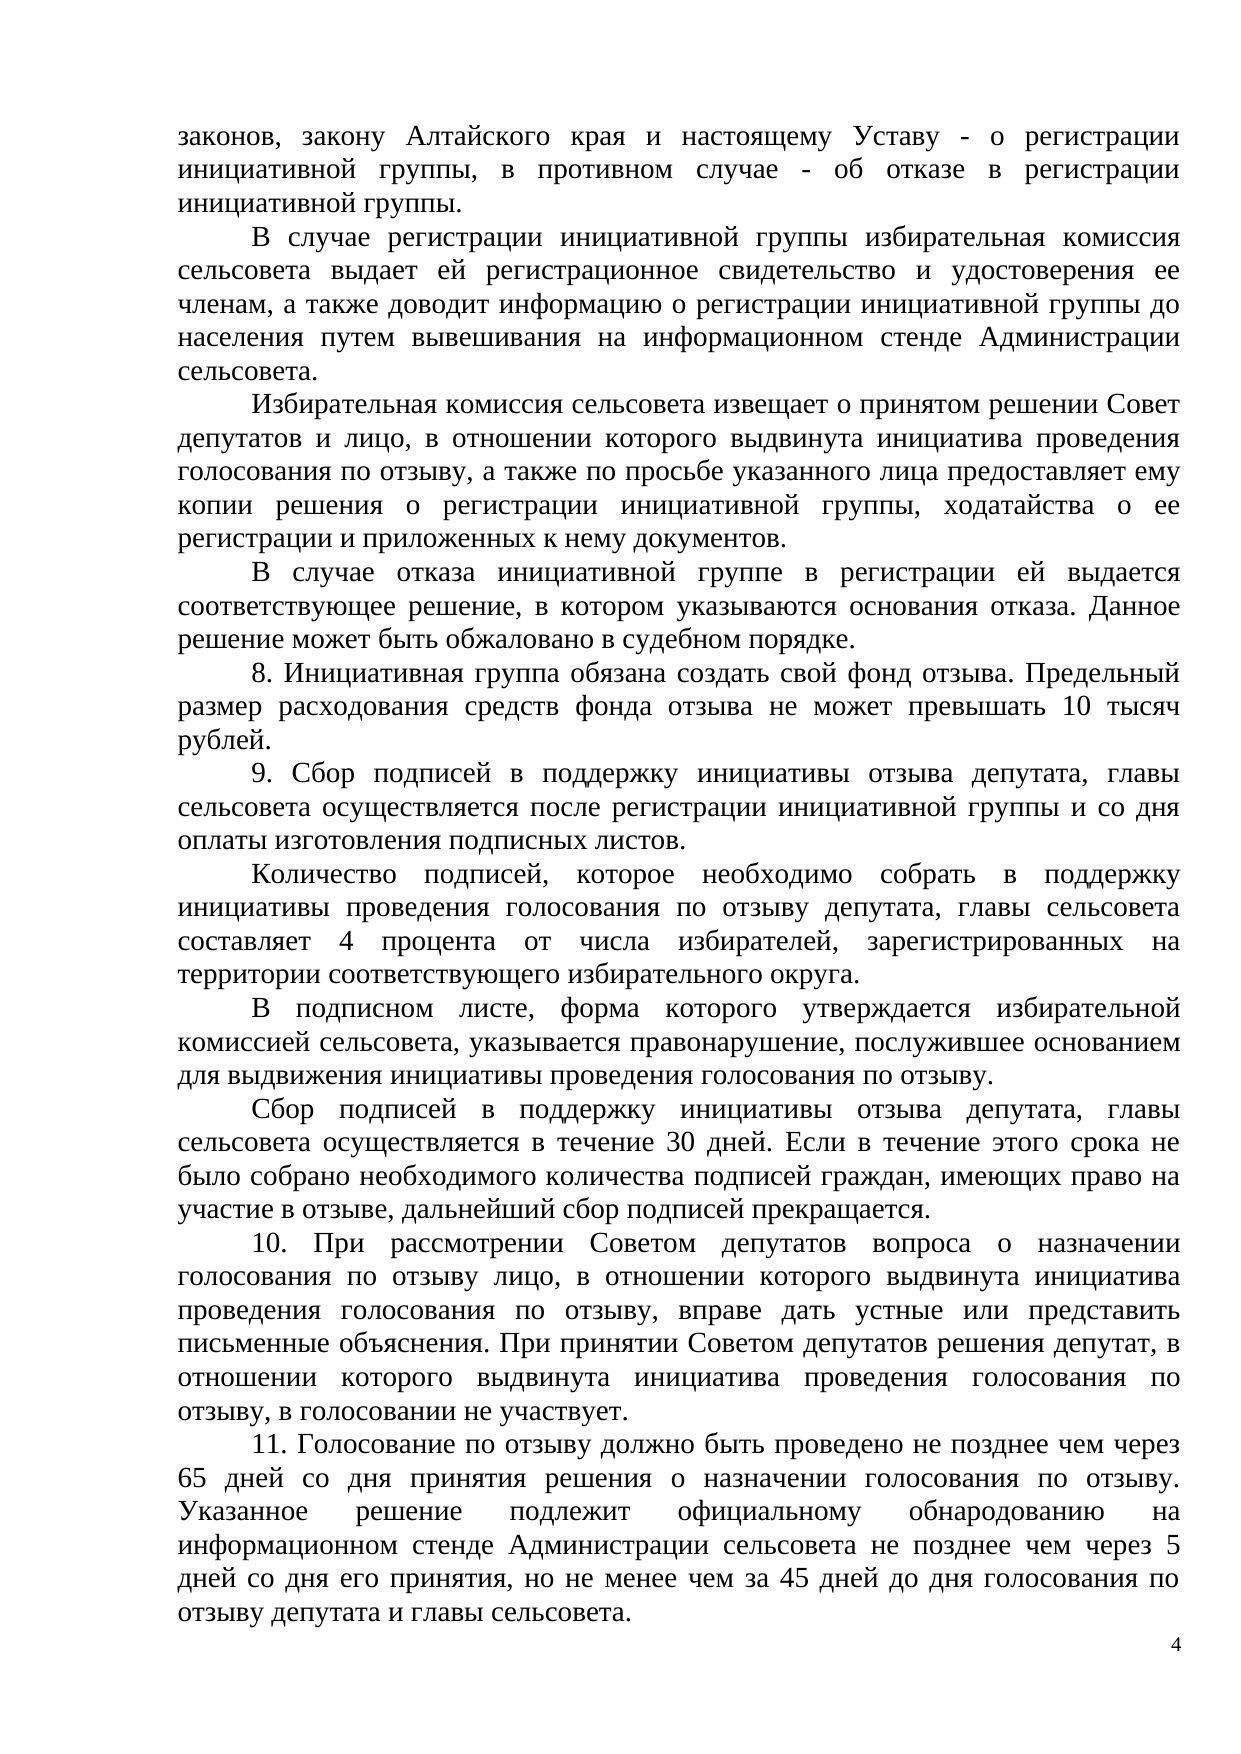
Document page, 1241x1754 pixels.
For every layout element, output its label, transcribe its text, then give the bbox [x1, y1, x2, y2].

text В подписном листе, форма которого утверждается избирательной комиссией сельсовета, указывается правонарушение, послужившее основанием для выдвижения инициативы проведения голосования по отзыву. [177, 990, 1181, 1091]
text Количество подписей, которое необходимо собрать в поддержку инициативы проведения голосования по отзыву депутата, главы сельсовета составляет 4 процента от числа избирателей, зарегистрированных на территории соответствующего избирательного округа. [177, 856, 1181, 990]
text В случае регистрации инициативной группы избирательная комиссия сельсовета выдает ей регистрационное свидетельство и удостоверения ее членам, а также доводит информацию о регистрации инициативной группы до населения путем вывешивания на информационном стенде Администрации сельсовета. [177, 219, 1181, 386]
text Сбор подписей в поддержку инициативы отзыва депутата, главы сельсовета осуществляется в течение 30 дней. Если в течение этого срока не было собрано необходимого количества подписей граждан, имеющих право на участие в отзыве, дальнейший сбор подписей прекращается. [177, 1091, 1181, 1225]
text 11. Голосование по отзыву должно быть проведено не позднее чем через 65 дней со дня принятия решения о назначении голосования по отзыву. Указанное решение подлежит официальному обнародованию на информационном стенде Администрации сельсовета не позднее чем через 5 дней со дня его принятия, но не менее чем за 45 дней до дня голосования по отзыву депутата и главы сельсовета. [177, 1426, 1181, 1627]
text 9. Сбор подписей в поддержку инициативы отзыва депутата, главы сельсовета осуществляется после регистрации инициативной группы и со дня оплаты изготовления подписных листов. [177, 755, 1181, 856]
text 10. При рассмотрении Советом депутатов вопроса о назначении голосования по отзыву лицо, в отношении которого выдвинута инициатива проведения голосования по отзыву, вправе дать устные или представить письменные объяснения. При принятии Советом депутатов решения депутат, в отношении которого выдвинута инициатива проведения голосования по отзыву, в голосовании не участвует. [177, 1225, 1181, 1426]
text Избирательная комиссия сельсовета извещает о принятом решении Совет депутатов и лицо, в отношении которого выдвинута инициатива проведения голосования по отзыву, а также по просьбе указанного лица предоставляет ему копии решения о регистрации инициативной группы, ходатайства о ее регистрации и приложенных к нему документов. [177, 386, 1181, 554]
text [177, 118, 1181, 219]
text 8. Инициативная группа обязана создать свой фонд отзыва. Предельный размер расходования средств фонда отзыва не может превышать 10 тысяч рублей. [177, 655, 1181, 755]
text В случае отказа инициативной группе в регистрации ей выдается соответствующее решение, в котором указываются основания отказа. Данное решение может быть обжаловано в судебном порядке. [177, 554, 1181, 655]
